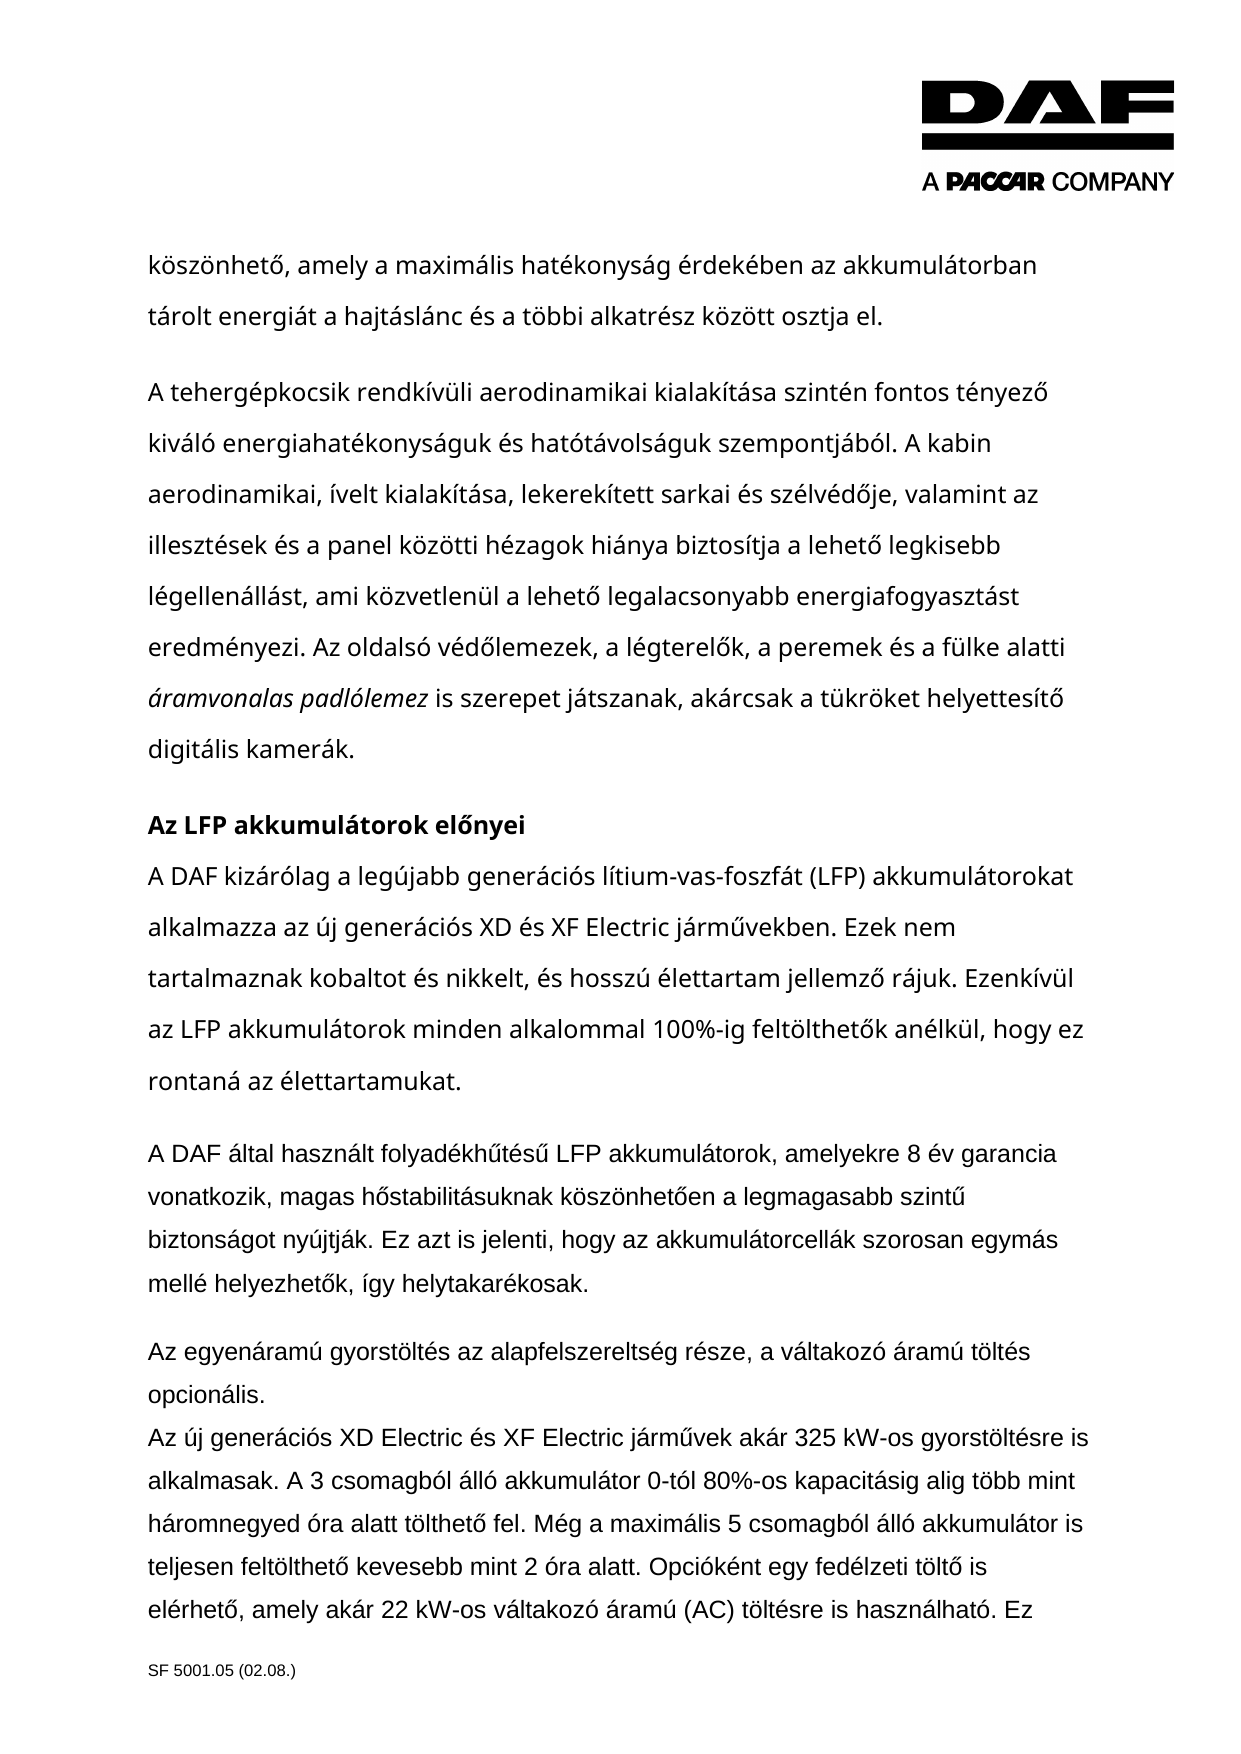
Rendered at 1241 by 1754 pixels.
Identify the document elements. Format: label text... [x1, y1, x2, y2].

text Az LFP akkumulátorok előnyei A DAF kizárólag a legújabb generációs lítium-vas-foszfát (LFP) akkumulátorokat alkalmazza az új generációs XD és XF Electric járművekben. Ezek nem tartalmaznak kobaltot és nikkelt, és hosszú élettartam jellemző rájuk. Ezenkívül az LFP akkumulátorok minden alkalommal 100%-ig feltölthetők anélkül, hogy ez rontaná az élettartamukat. [148, 808, 1093, 1097]
picture [921, 80, 1175, 191]
text A tehergépkocsik rendkívüli aerodinamikai kialakítása szintén fontos tényező kiváló energiahatékonyságuk és hatótávolságuk szempontjából. A kabin aerodinamikai, ívelt kialakítása, lekerekített sarkai és szélvédője, valamint az illesztések és a panel közötti hézagok hiánya biztosítja a lehető legkisebb légellenállást, ami közvetlenül a lehető legalacsonyabb energiafogyasztást eredményezi. Az oldalsó védőlemezek, a légterelők, a peremek és a fülke alatti áramvonalas padlólemez is szerepet játszanak, akárcsak a tükröket helyettesítő digitális kamerák. [148, 375, 1093, 766]
text A DAF által használt folyadékhűtésű LFP akkumulátorok, amelyekre 8 év garancia vonatkozik, magas hőstabilitásuknak köszönhetően a legmagasabb szintű biztonságot nyújtják. Ez azt is jelenti, hogy az akkumulátorcellák szorosan egymás mellé helyezhetők, így helytakarékosak. [148, 1139, 1093, 1297]
